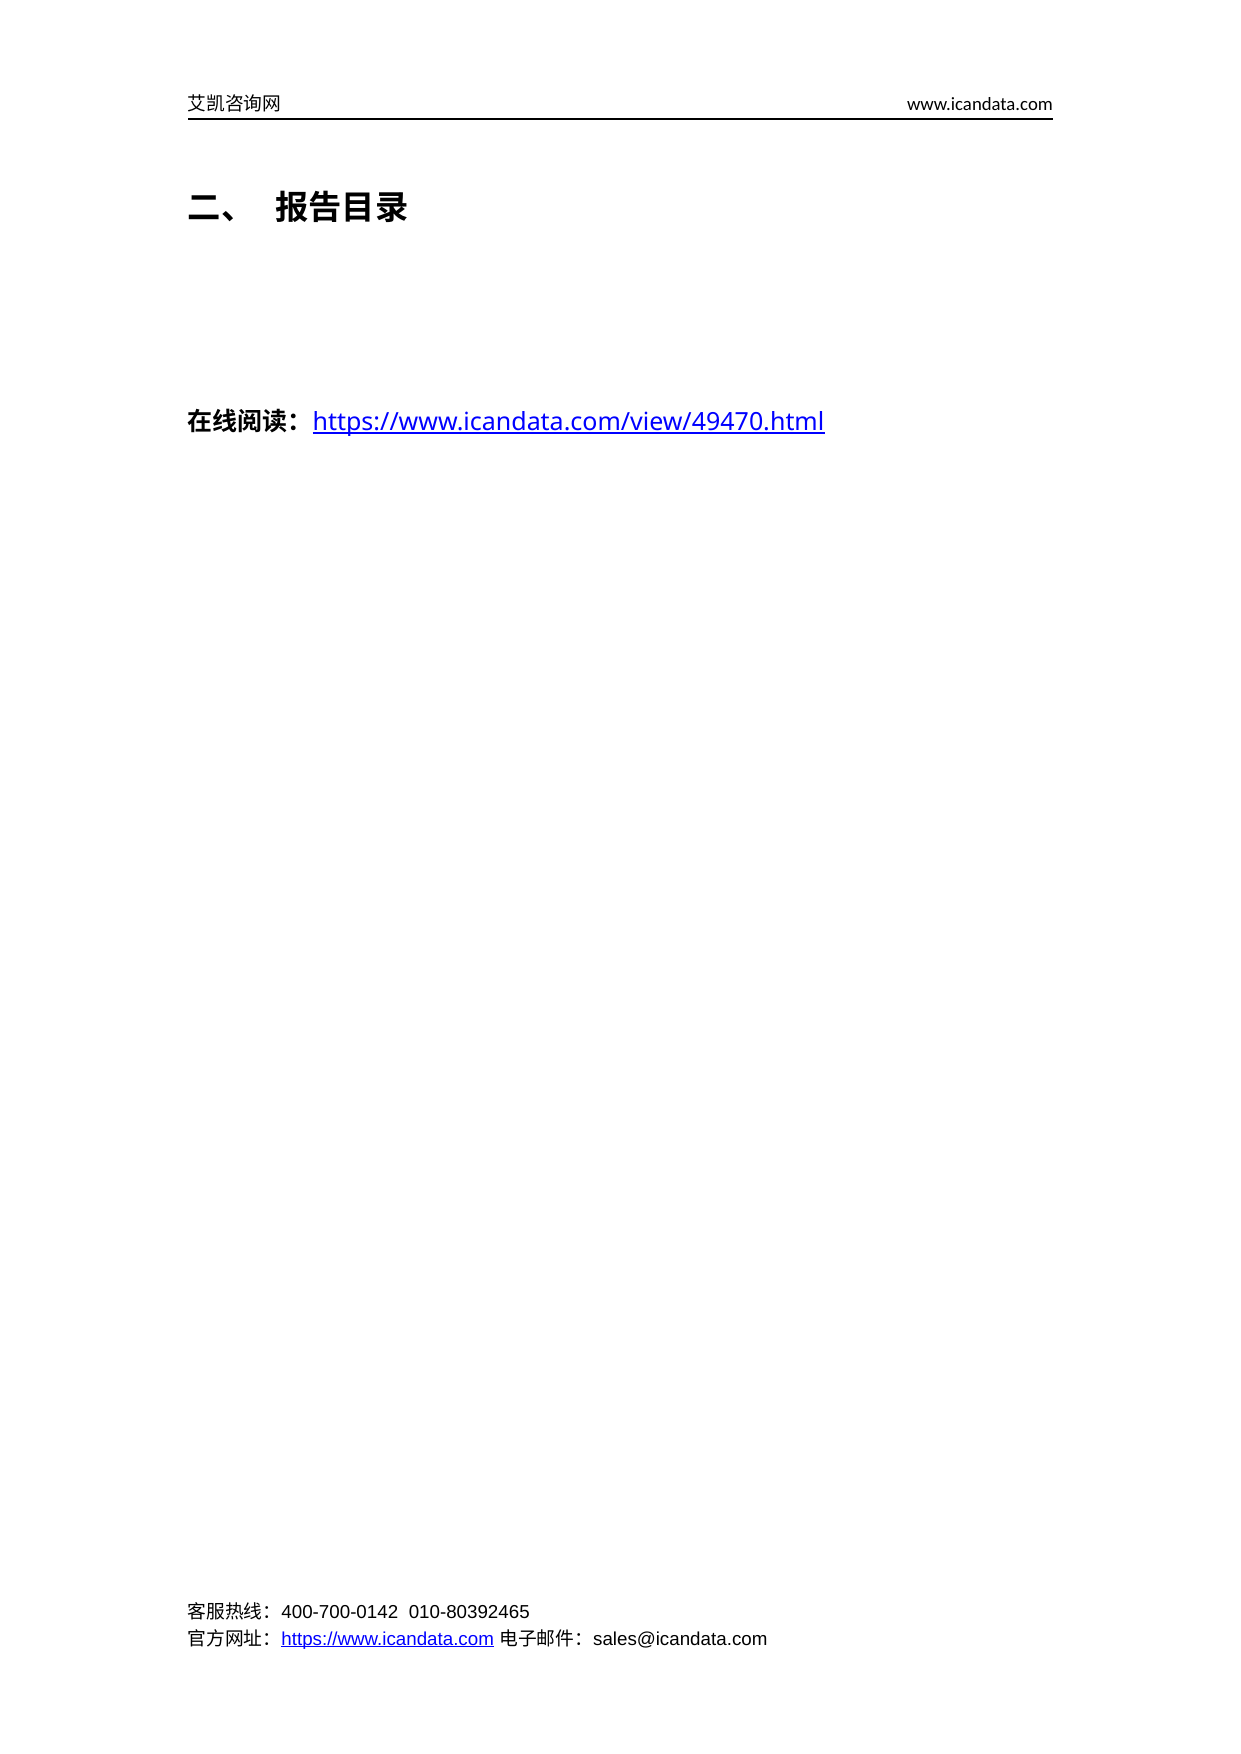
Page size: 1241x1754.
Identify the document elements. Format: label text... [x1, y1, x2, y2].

subtitle 报告目录 [187, 172, 1053, 237]
text 在线阅读：https://www.icandata.com/view/49470.html [187, 387, 1053, 452]
